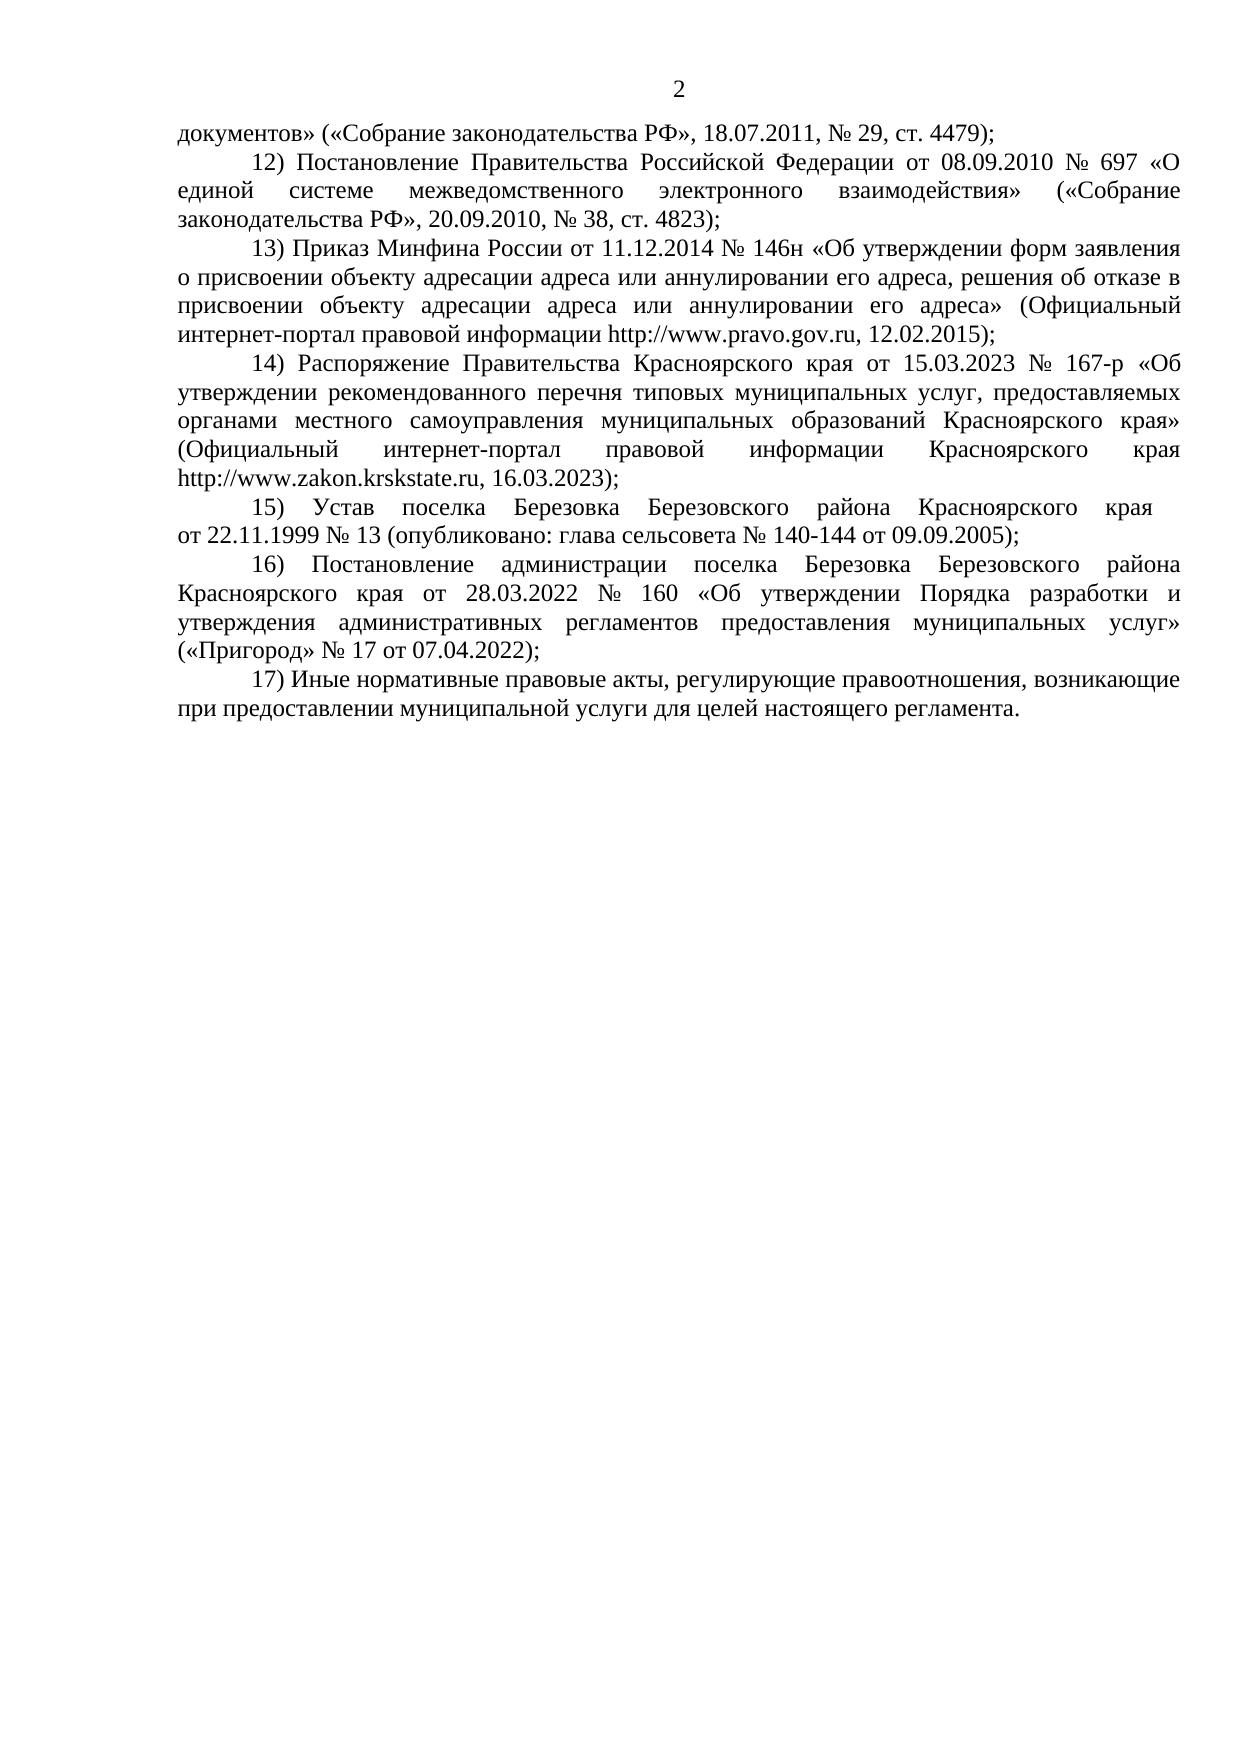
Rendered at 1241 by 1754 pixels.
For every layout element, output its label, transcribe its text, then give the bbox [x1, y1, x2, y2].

text 17) Иные нормативные правовые акты, регулирующие правоотношения, возникающие при предоставлении муниципальной услуги для целей настоящего регламента. [177, 664, 1181, 722]
text 14) Распоряжение Правительства Красноярского края от 15.03.2023 № 167-р «Об утверждении рекомендованного перечня типовых муниципальных услуг, предоставляемых органами местного самоуправления муниципальных образований Красноярского края» (Официальный интернет-портал правовой информации Красноярского края http://www.zakon.krskstate.ru, 16.03.2023); [177, 348, 1181, 492]
text 13) Приказ Минфина России от 11.12.2014 № 146н «Об утверждении форм заявления о присвоении объекту адресации адреса или аннулировании его адреса, решения об отказе в присвоении объекту адресации адреса или аннулировании его адреса» (Официальный интернет-портал правовой информации http://www.pravo.gov.ru, 12.02.2015); [177, 233, 1181, 348]
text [177, 118, 1181, 147]
text 16) Постановление администрации поселка Березовка Березовского района Красноярского края от 28.03.2022 № 160 «Об утверждении Порядка разработки и утверждения административных регламентов предоставления муниципальных услуг» («Пригород» № 17 от 07.04.2022); [177, 549, 1181, 664]
text 12) Постановление Правительства Российской Федерации от 08.09.2010 № 697 «О единой системе межведомственного электронного взаимодействия» («Собрание законодательства РФ», 20.09.2010, № 38, ст. 4823); [177, 147, 1181, 233]
text 15) Устав поселка Березовка Березовского района Красноярского края от 22.11.1999 № 13 (опубликовано: глава сельсовета № 140-144 от 09.09.2005); [177, 492, 1181, 549]
